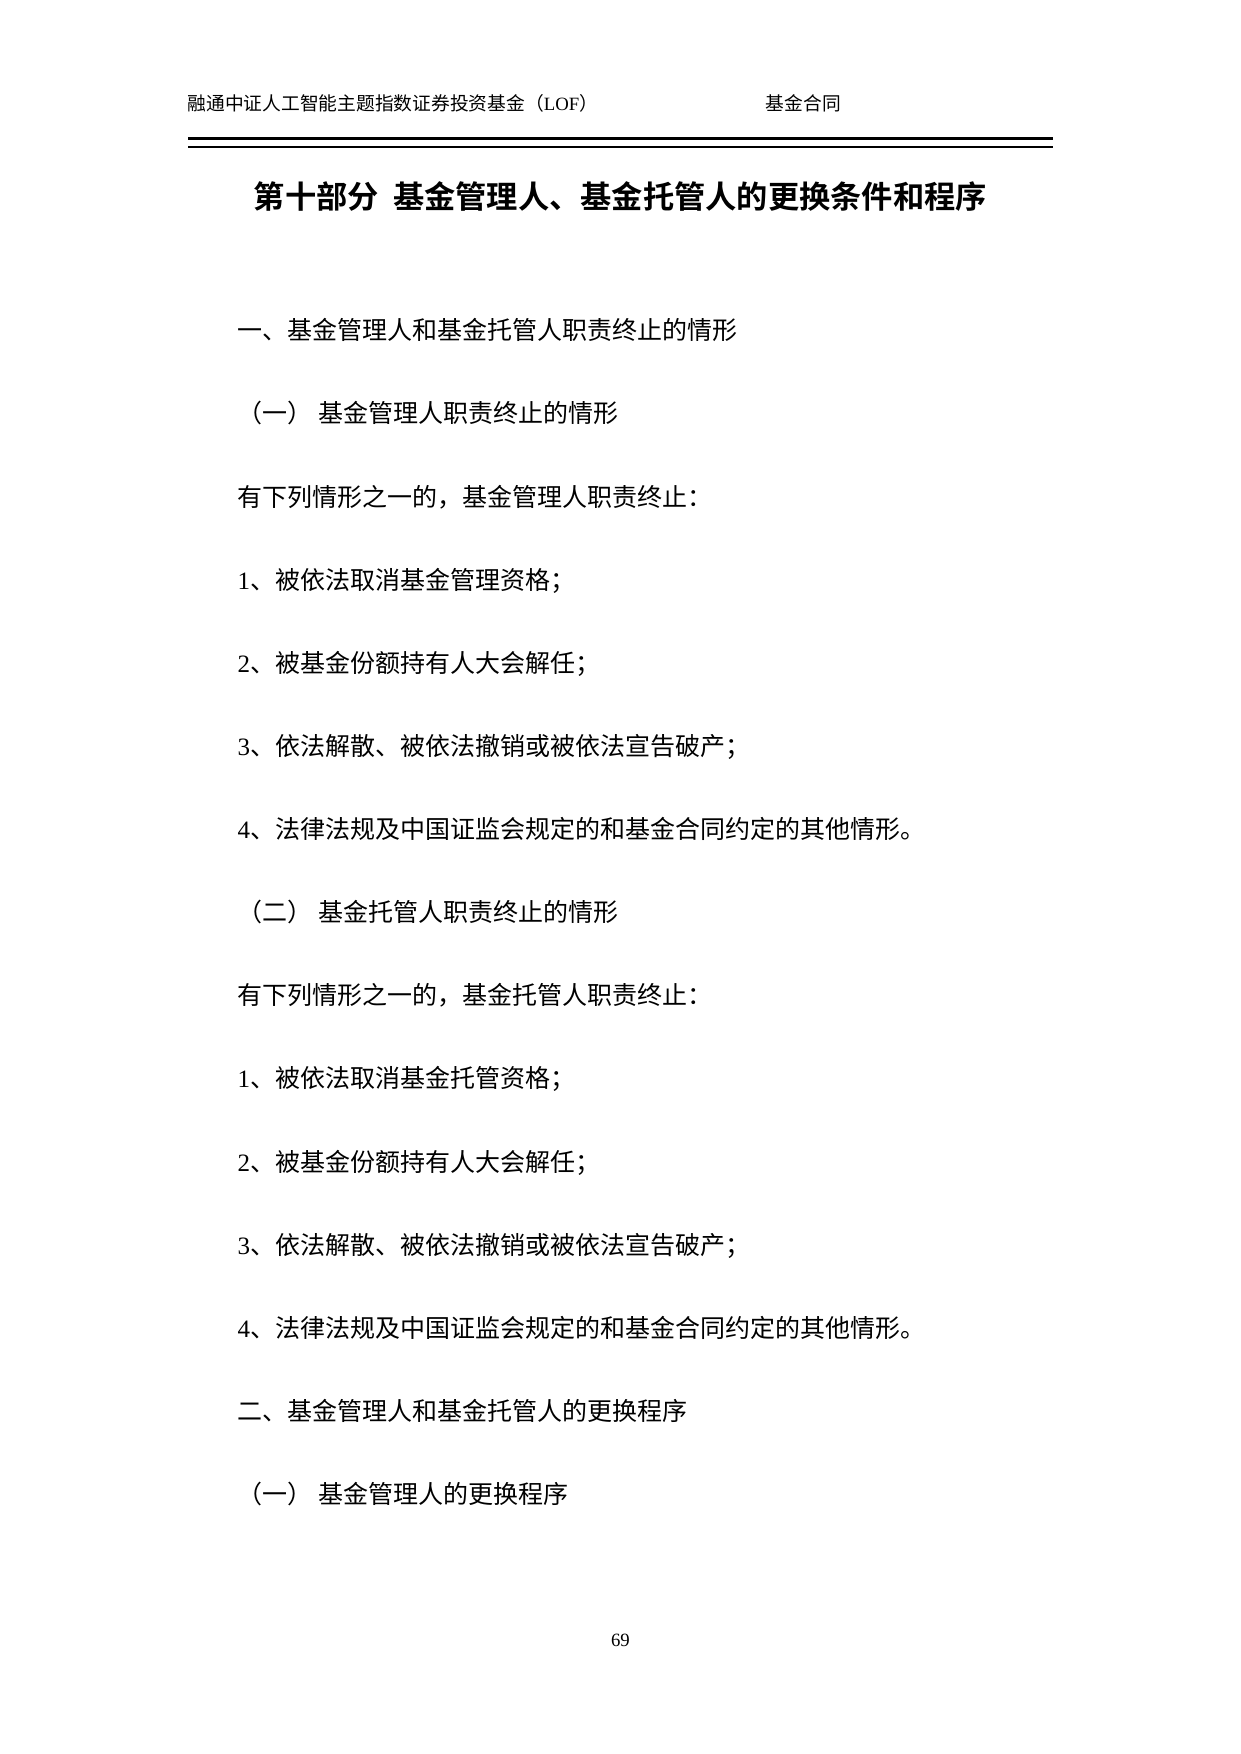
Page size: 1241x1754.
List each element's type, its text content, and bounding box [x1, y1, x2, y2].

text （二） 基金托管人职责终止的情形 [187, 878, 1053, 943]
text 1、被依法取消基金托管资格； [187, 1044, 1053, 1109]
text 3、依法解散、被依法撤销或被依法宣告破产； [187, 712, 1053, 777]
subtitle 第十部分 基金管理人、基金托管人的更换条件和程序 [187, 162, 1053, 227]
text 2、被基金份额持有人大会解任； [187, 1128, 1053, 1193]
text 二、基金管理人和基金托管人的更换程序 [187, 1377, 1053, 1442]
text 一、基金管理人和基金托管人职责终止的情形 [187, 296, 1053, 361]
text 4、法律法规及中国证监会规定的和基金合同约定的其他情形。 [187, 1294, 1053, 1359]
text （一） 基金管理人职责终止的情形 [187, 379, 1053, 444]
text 1、被依法取消基金管理资格； [187, 546, 1053, 611]
text 4、法律法规及中国证监会规定的和基金合同约定的其他情形。 [187, 795, 1053, 860]
text （一） 基金管理人的更换程序 [187, 1460, 1053, 1525]
text 有下列情形之一的，基金托管人职责终止： [187, 961, 1053, 1026]
text 3、依法解散、被依法撤销或被依法宣告破产； [187, 1211, 1053, 1276]
text 2、被基金份额持有人大会解任； [187, 629, 1053, 694]
text 有下列情形之一的，基金管理人职责终止： [187, 463, 1053, 528]
